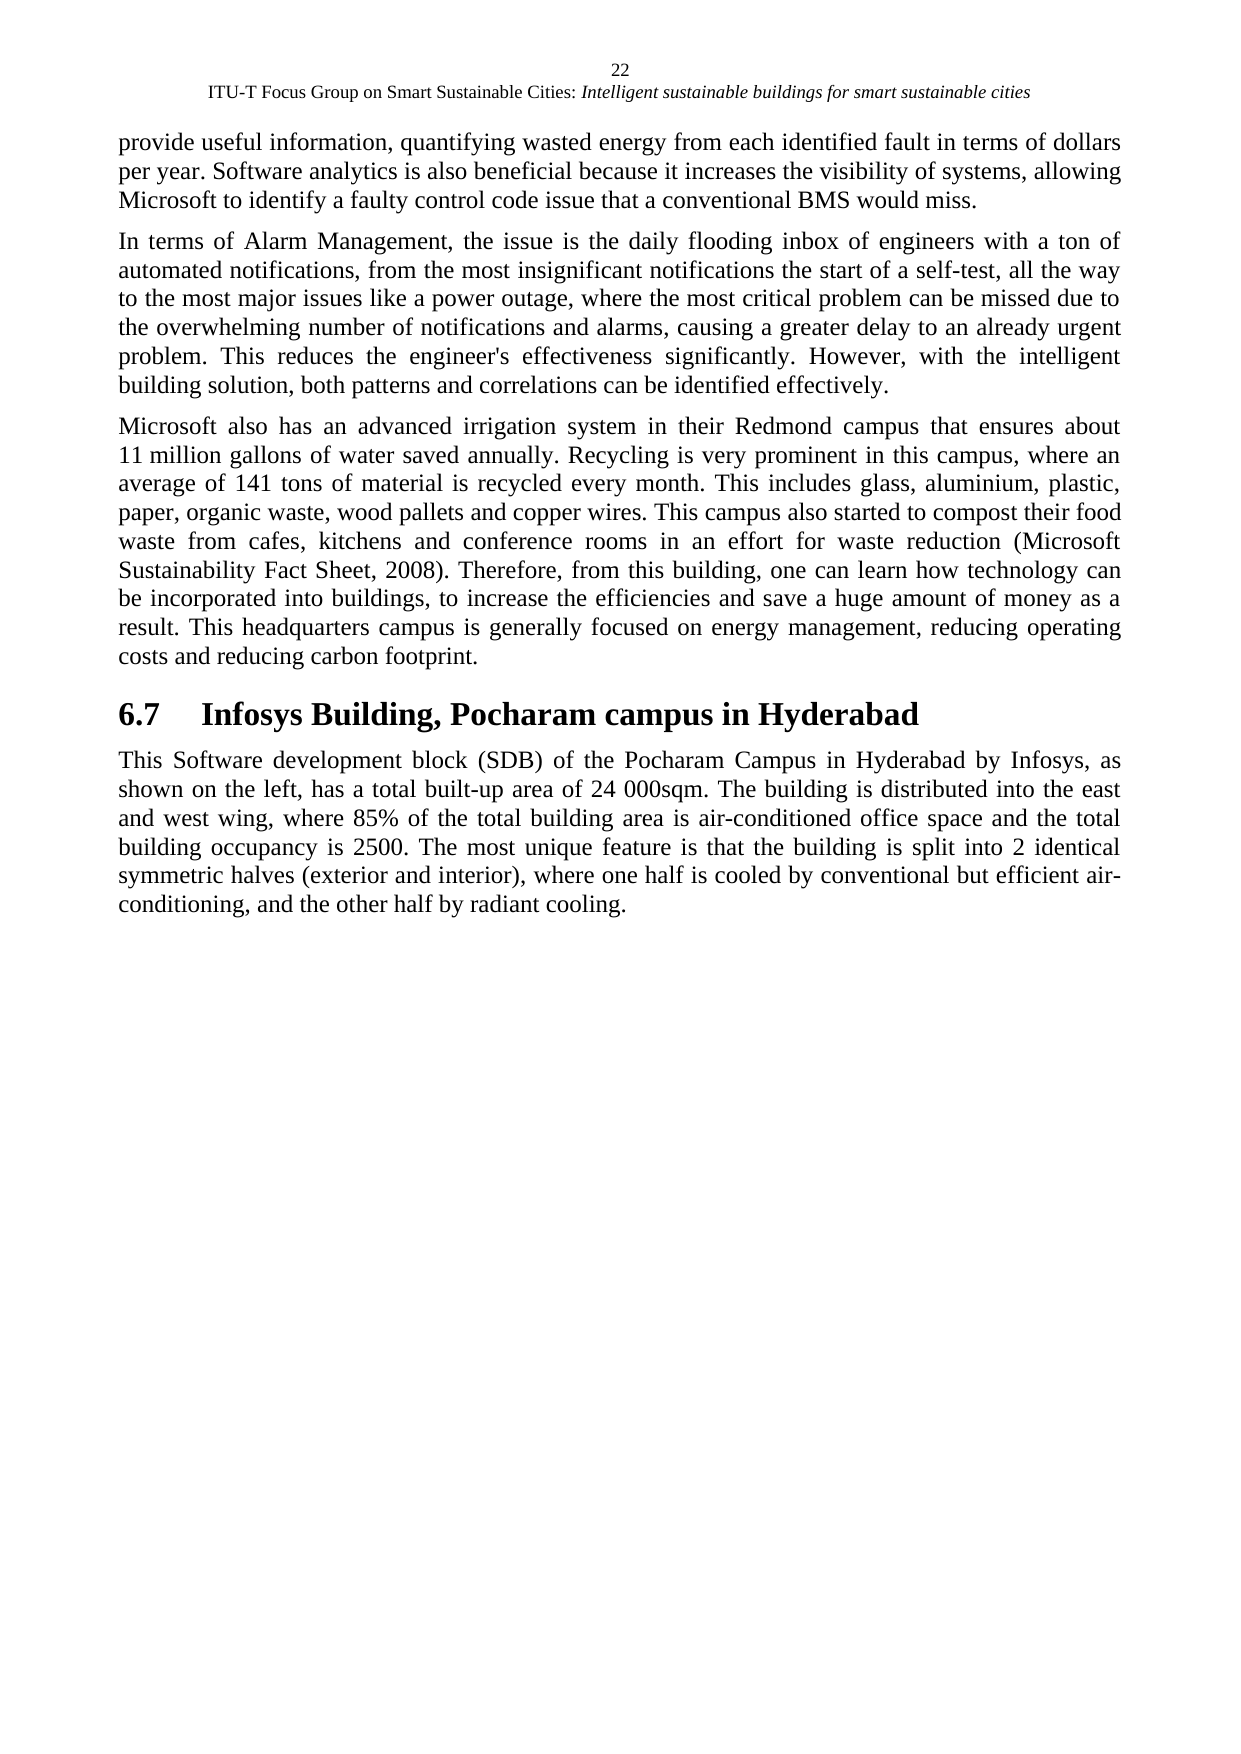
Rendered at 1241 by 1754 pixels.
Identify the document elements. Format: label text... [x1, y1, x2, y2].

text In terms of Alarm Management, the issue is the daily flooding inbox of engineers with a ton of automated notifications, from the most insignificant notifications the start of a self-test, all the way to the most major issues like a power outage, where the most critical problem can be missed due to the overwhelming number of notifications and alarms, causing a greater delay to an already urgent problem. This reduces the engineer's effectiveness significantly. However, with the intelligent building solution, both patterns and correlations can be identified effectively. [118, 226, 1122, 398]
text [118, 127, 1122, 213]
text Microsoft also has an advanced irrigation system in their Redmond campus that ensures about 11 million gallons of water saved annually. Recycling is very prominent in this campus, where an average of 141 tons of material is recycled every month. This includes glass, aluminium, plastic, paper, organic waste, wood pallets and copper wires. This campus also started to compost their food waste from cafes, kitchens and conference rooms in an effort for waste reduction (Microsoft Sustainability Fact Sheet, 2008). Therefore, from this building, one can learn how technology can be incorporated into buildings, to increase the efficiencies and save a huge amount of money as a result. This headquarters campus is generally focused on energy management, reducing operating costs and reducing carbon footprint. [118, 411, 1122, 670]
text This Software development block (SDB) of the Pocharam Campus in Hyderabad by Infosys, as shown on the left, has a total built-up area of 24 000sqm. The building is distributed into the east and west wing, where 85% of the total building area is air-conditioned office space and the total building occupancy is 2500. The most unique feature is that the building is split into 2 identical symmetric halves (exterior and interior), where one half is cooled by conventional but efficient air-conditioning, and the other half by radiant cooling. [118, 746, 1122, 918]
subtitle 6.7 Infosys Building, Pocharam campus in Hyderabad [118, 695, 1122, 733]
